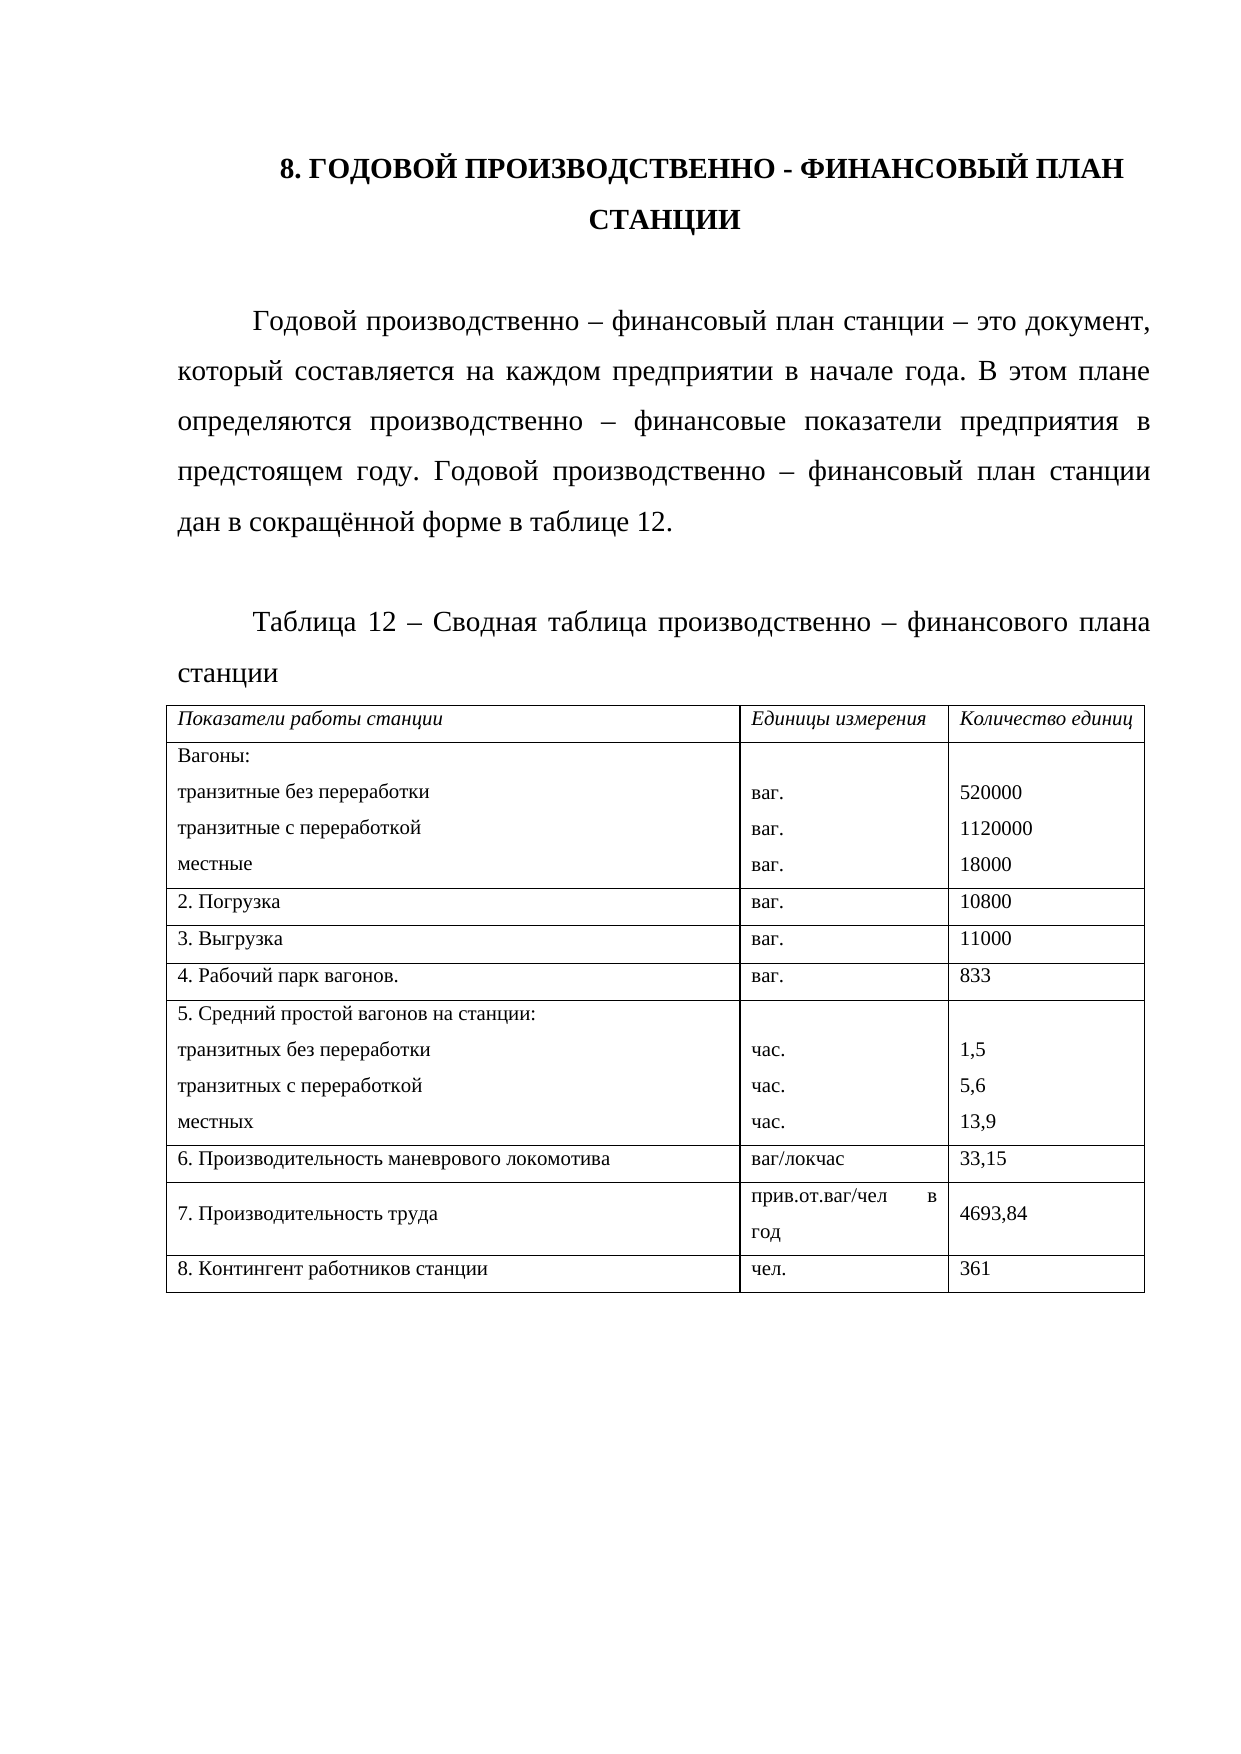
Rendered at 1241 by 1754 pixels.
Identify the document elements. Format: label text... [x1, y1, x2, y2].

table_cell 11000 [949, 926, 1144, 962]
table_cell ваг. ваг. ваг. [741, 743, 948, 888]
table_cell 5. Средний простой вагонов на станции: транзитных без переработки транзитных с переработкой местных [167, 1001, 739, 1145]
table_cell 4. Рабочий парк вагонов. [167, 964, 739, 999]
table_cell час. час. час. [741, 1001, 948, 1145]
table_cell 361 [949, 1256, 1144, 1292]
table_cell ваг. [741, 964, 948, 999]
table_cell ваг/локчас [741, 1146, 948, 1182]
table_cell 7. Производительность труда [167, 1183, 739, 1255]
table_cell 10800 [949, 889, 1144, 925]
table_cell 33,15 [949, 1146, 1144, 1182]
table_cell ваг. [741, 926, 948, 962]
table_cell 520000 1120000 18000 [949, 743, 1144, 888]
text Таблица 12 – Сводная таблица производственно – финансового плана станции [177, 604, 1152, 688]
table_cell 3. Выгрузка [167, 926, 739, 962]
table_cell 2. Погрузка [167, 889, 739, 925]
table_cell 8. Контингент работников станции [167, 1256, 739, 1292]
table_cell 6. Производительность маневрового локомотива [167, 1146, 739, 1182]
text Годовой производственно – финансовый план станции – это документ, который составляется на каждом предприятии в начале года. В этом плане определяются производственно – финансовые показатели предприятия в предстоящем году. Годовой производственно – финансовый план станции дан в сокращённой форме в таблице 12. [177, 303, 1152, 537]
table_header Количество единиц [949, 706, 1144, 742]
text 8. ГОДОВОЙ ПРОИЗВОДСТВЕННО - ФИНАНСОВЫЙ ПЛАН СТАНЦИИ [177, 152, 1152, 236]
table_cell 1,5 5,6 13,9 [949, 1001, 1144, 1145]
table_header Единицы измерения [741, 706, 948, 742]
table_cell чел. [741, 1256, 948, 1292]
table_cell 4693,84 [949, 1183, 1144, 1255]
table_cell Вагоны: транзитные без переработки транзитные с переработкой местные [167, 743, 739, 888]
table_cell прив.от.ваг/чел в год [741, 1183, 948, 1255]
table_cell ваг. [741, 889, 948, 925]
table_header Показатели работы станции [167, 706, 739, 742]
table_cell 833 [949, 964, 1144, 999]
